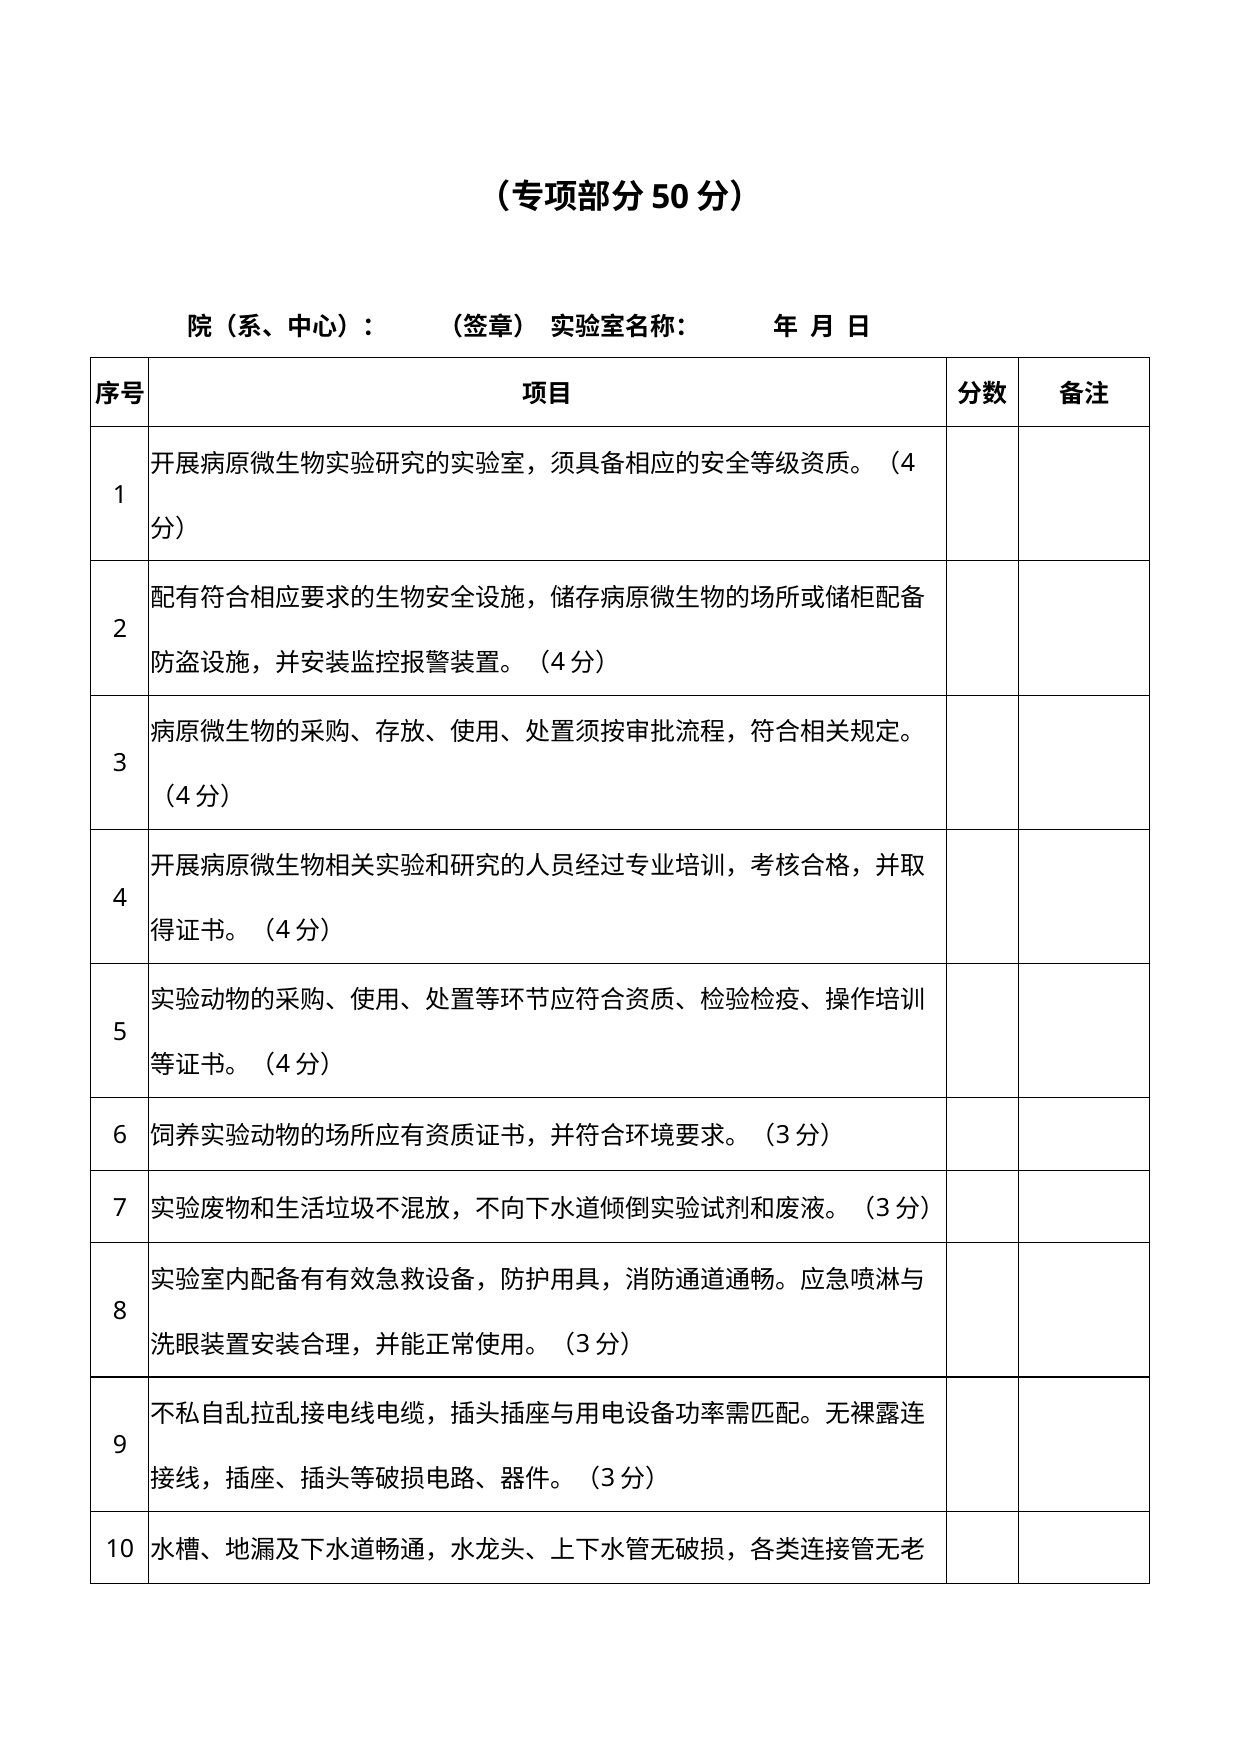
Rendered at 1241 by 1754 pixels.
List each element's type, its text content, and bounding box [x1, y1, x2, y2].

table_header 序号 [91, 358, 148, 426]
table_cell [947, 1378, 1018, 1511]
table_cell [947, 964, 1018, 1097]
table_header 备注 [1019, 358, 1149, 426]
table_cell [1019, 427, 1149, 560]
table_cell 实验室内配备有有效急救设备，防护用具，消防通道通畅。应急喷淋与洗眼装置安装合理，并能正常使用。（3分） [149, 1243, 946, 1376]
table_cell 病原微生物的采购、存放、使用、处置须按审批流程，符合相关规定。（4分） [149, 696, 946, 829]
table_cell [947, 1098, 1018, 1169]
table_cell 8 [91, 1243, 148, 1376]
table_cell [1019, 1378, 1149, 1511]
table_cell [947, 1512, 1018, 1583]
table_cell 实验动物的采购、使用、处置等环节应符合资质、检验检疫、操作培训等证书。（4分） [149, 964, 946, 1097]
table_cell [1019, 830, 1149, 963]
table_cell 3 [91, 696, 148, 829]
table_cell [947, 830, 1018, 963]
table_cell [947, 1243, 1018, 1376]
table_cell 2 [91, 561, 148, 694]
table_cell 6 [91, 1098, 148, 1169]
table_cell [1019, 1171, 1149, 1242]
text （专项部分50分） [187, 162, 1053, 227]
table_cell [947, 1171, 1018, 1242]
table_cell 10 [91, 1512, 148, 1583]
table_cell [1019, 964, 1149, 1097]
table_cell [947, 561, 1018, 694]
table_cell 5 [91, 964, 148, 1097]
table_cell [947, 427, 1018, 560]
table_cell 1 [91, 427, 148, 560]
table_cell 实验废物和生活垃圾不混放，不向下水道倾倒实验试剂和废液。（3分） [149, 1171, 946, 1242]
table_cell 7 [91, 1171, 148, 1242]
table_cell [1019, 1098, 1149, 1169]
table_cell 配有符合相应要求的生物安全设施，储存病原微生物的场所或储柜配备防盗设施，并安装监控报警装置。（4分） [149, 561, 946, 694]
table_cell [1019, 696, 1149, 829]
table_cell 9 [91, 1378, 148, 1511]
table_cell 4 [91, 830, 148, 963]
table_cell 不私自乱拉乱接电线电缆，插头插座与用电设备功率需匹配。无裸露连接线，插座、插头等破损电路、器件。（3分） [149, 1378, 946, 1511]
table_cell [149, 1512, 946, 1583]
table_cell 饲养实验动物的场所应有资质证书，并符合环境要求。（3分） [149, 1098, 946, 1169]
table_cell [947, 696, 1018, 829]
table_header 项目 [149, 358, 946, 426]
table_cell [1019, 1243, 1149, 1376]
table_header 分数 [947, 358, 1018, 426]
table_cell 开展病原微生物实验研究的实验室，须具备相应的安全等级资质。（4分） [149, 427, 946, 560]
text 院（系、中心）： （签章） 实验室名称： 年 月 日 [187, 292, 1053, 357]
table_cell [1019, 1512, 1149, 1583]
table_cell [1019, 561, 1149, 694]
table_cell 开展病原微生物相关实验和研究的人员经过专业培训，考核合格，并取得证书。（4分） [149, 830, 946, 963]
